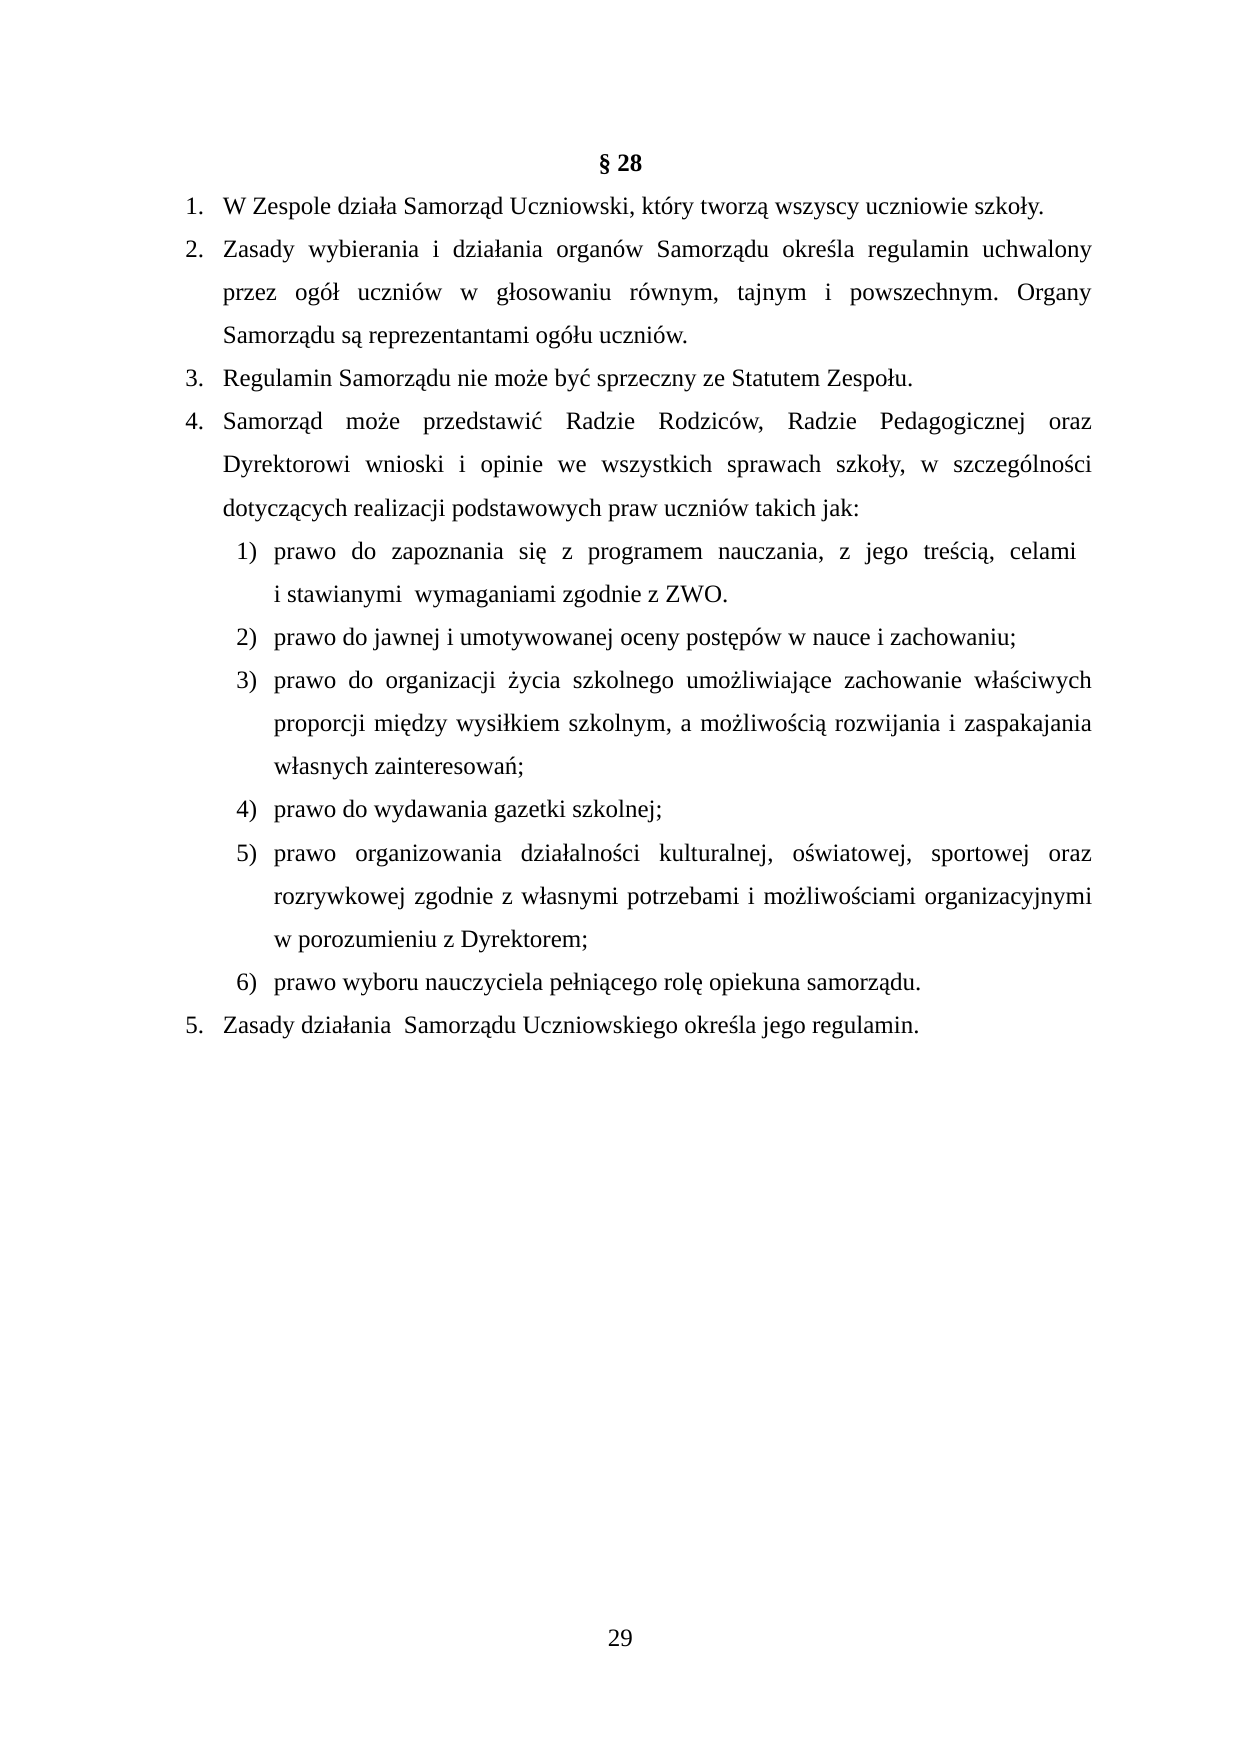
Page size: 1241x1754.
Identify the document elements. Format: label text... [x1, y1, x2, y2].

list W Zespole działa Samorząd Uczniowski, który tworzą wszyscy uczniowie szkoły. [185, 191, 1093, 219]
list Regulamin Samorządu nie może być sprzeczny ze Statutem Zespołu. [185, 363, 1093, 392]
text § 28 [148, 148, 1093, 176]
list Zasady działania Samorządu Uczniowskiego określa jego regulamin. [185, 1010, 1093, 1039]
list prawo do zapoznania się z programem nauczania, z jego treścią, celami i stawianymi wymaganiami zgodnie z ZWO. [236, 536, 1093, 608]
list Samorząd może przedstawić Radzie Rodziców, Radzie Pedagogicznej oraz Dyrektorowi wnioski i opinie we wszystkich sprawach szkoły, w szczególności dotyczących realizacji podstawowych praw uczniów takich jak: [185, 406, 1093, 521]
list prawo wyboru nauczyciela pełniącego rolę opiekuna samorządu. [236, 967, 1093, 996]
list prawo do organizacji życia szkolnego umożliwiające zachowanie właściwych proporcji między wysiłkiem szkolnym, a możliwością rozwijania i zaspakajania własnych zainteresowań; [236, 665, 1093, 780]
list Zasady wybierania i działania organów Samorządu określa regulamin uchwalony przez ogół uczniów w głosowaniu równym, tajnym i powszechnym. Organy Samorządu są reprezentantami ogółu uczniów. [185, 234, 1093, 349]
list prawo do wydawania gazetki szkolnej; [236, 794, 1093, 823]
list prawo do jawnej i umotywowanej oceny postępów w nauce i zachowaniu; [236, 622, 1093, 651]
list prawo organizowania działalności kulturalnej, oświatowej, sportowej oraz rozrywkowej zgodnie z własnymi potrzebami i możliwościami organizacyjnymi w porozumieniu z Dyrektorem; [236, 838, 1093, 953]
